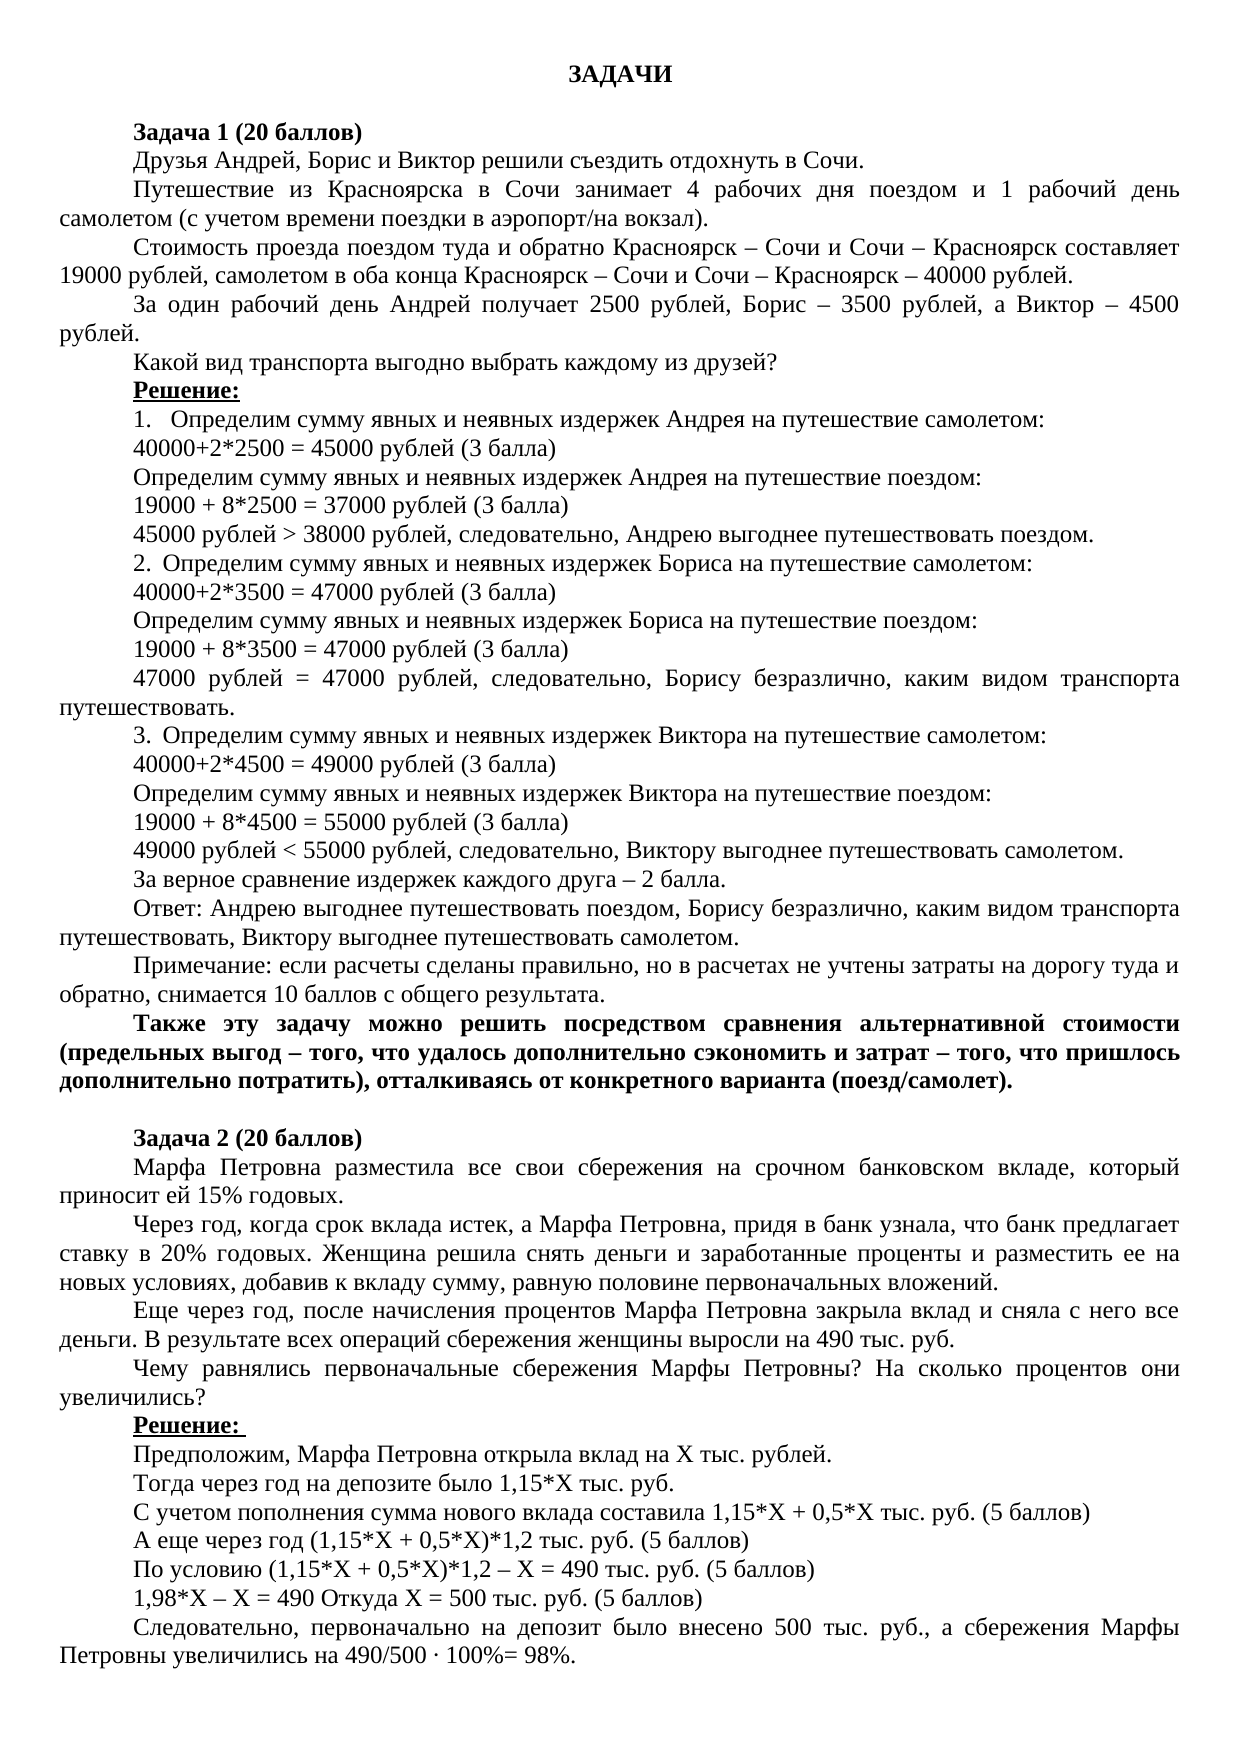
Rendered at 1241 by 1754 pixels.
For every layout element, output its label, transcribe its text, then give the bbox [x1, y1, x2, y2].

text Определим сумму явных и неявных издержек Виктора на путешествие поездом: [59, 778, 1181, 807]
text 49000 рублей ˂ 55000 рублей, следовательно, Виктору выгоднее путешествовать самолетом. [59, 835, 1181, 864]
list Определим сумму явных и неявных издержек Бориса на путешествие самолетом: [59, 548, 1181, 577]
text 40000+2*4500 = 49000 рублей (3 балла) [59, 749, 1181, 778]
text Какой вид транспорта выгодно выбрать каждому из друзей? [59, 347, 1181, 375]
text Ответ: Андрею выгоднее путешествовать поездом, Борису безразлично, каким видом транспорта путешествовать, Виктору выгоднее путешествовать самолетом. [59, 893, 1181, 950]
text Друзья Андрей, Борис и Виктор решили съездить отдохнуть в Сочи. [59, 145, 1181, 174]
text Решение: [59, 1410, 1181, 1439]
text С учетом пополнения сумма нового вклада составила 1,15*Х + 0,5*Х тыс. руб. (5 баллов) [59, 1497, 1181, 1525]
text Решение: [59, 375, 1181, 404]
text 19000 + 8*3500 = 47000 рублей (3 балла) [59, 634, 1181, 663]
text Тогда через год на депозите было 1,15*Х тыс. руб. [59, 1468, 1181, 1497]
text 19000 + 8*2500 = 37000 рублей (3 балла) [59, 490, 1181, 519]
text Задача 1 (20 баллов) [59, 117, 1181, 145]
text Через год, когда срок вклада истек, а Марфа Петровна, придя в банк узнала, что банк предлагает ставку в 20% годовых. Женщина решила снять деньги и заработанные проценты и разместить ее на новых условиях, добавив к вкладу сумму, равную половине первоначальных вложений. [59, 1209, 1181, 1295]
text За один рабочий день Андрей получает 2500 рублей, Борис – 3500 рублей, а Виктор – 4500 рублей. [59, 289, 1181, 347]
text Чему равнялись первоначальные сбережения Марфы Петровны? На сколько процентов они увеличились? [59, 1353, 1181, 1410]
text ЗАДАЧИ [59, 59, 1181, 88]
text А еще через год (1,15*Х + 0,5*Х)*1,2 тыс. руб. (5 баллов) [59, 1525, 1181, 1554]
text Еще через год, после начисления процентов Марфа Петровна закрыла вклад и сняла с него все деньги. В результате всех операций сбережения женщины выросли на 490 тыс. руб. [59, 1295, 1181, 1353]
text 19000 + 8*4500 = 55000 рублей (3 балла) [59, 807, 1181, 835]
text Путешествие из Красноярска в Сочи занимает 4 рабочих дня поездом и 1 рабочий день самолетом (с учетом времени поездки в аэропорт/на вокзал). [59, 174, 1181, 232]
text По условию (1,15*Х + 0,5*Х)*1,2 – Х = 490 тыс. руб. (5 баллов) [59, 1554, 1181, 1583]
text Марфа Петровна разместила все свои сбережения на срочном банковском вкладе, который приносит ей 15% годовых. [59, 1152, 1181, 1209]
text Следовательно, первоначально на депозит было внесено 500 тыс. руб., а сбережения Марфы Петровны увеличились на 490/500 ∙ 100%= 98%. [59, 1612, 1181, 1669]
text Предположим, Марфа Петровна открыла вклад на X тыс. рублей. [59, 1439, 1181, 1468]
text 45000 рублей ˃ 38000 рублей, следовательно, Андрею выгоднее путешествовать поездом. [59, 519, 1181, 548]
list Определим сумму явных и неявных издержек Виктора на путешествие самолетом: [59, 720, 1181, 749]
text Определим сумму явных и неявных издержек Андрея на путешествие поездом: [59, 462, 1181, 490]
text Стоимость проезда поездом туда и обратно Красноярск – Сочи и Сочи – Красноярск составляет 19000 рублей, самолетом в оба конца Красноярск – Сочи и Сочи – Красноярск – 40000 рублей. [59, 232, 1181, 289]
list Определим сумму явных и неявных издержек Андрея на путешествие самолетом: [133, 404, 1181, 433]
text Также эту задачу можно решить посредством сравнения альтернативной стоимости (предельных выгод – того, что удалось дополнительно сэкономить и затрат – того, что пришлось дополнительно потратить), отталкиваясь от конкретного варианта (поезд/самолет). [59, 1008, 1181, 1094]
text Определим сумму явных и неявных издержек Бориса на путешествие поездом: [59, 605, 1181, 634]
text 40000+2*2500 = 45000 рублей (3 балла) [59, 433, 1181, 462]
text 40000+2*3500 = 47000 рублей (3 балла) [59, 577, 1181, 605]
text 1,98*Х – Х = 490 Откуда Х = 500 тыс. руб. (5 баллов) [59, 1583, 1181, 1612]
text За верное сравнение издержек каждого друга – 2 балла. [59, 864, 1181, 893]
text 47000 рублей = 47000 рублей, следовательно, Борису безразлично, каким видом транспорта путешествовать. [59, 663, 1181, 720]
text Задача 2 (20 баллов) [59, 1123, 1181, 1152]
text Примечание: если расчеты сделаны правильно, но в расчетах не учтены затраты на дорогу туда и обратно, снимается 10 баллов с общего результата. [59, 950, 1181, 1008]
